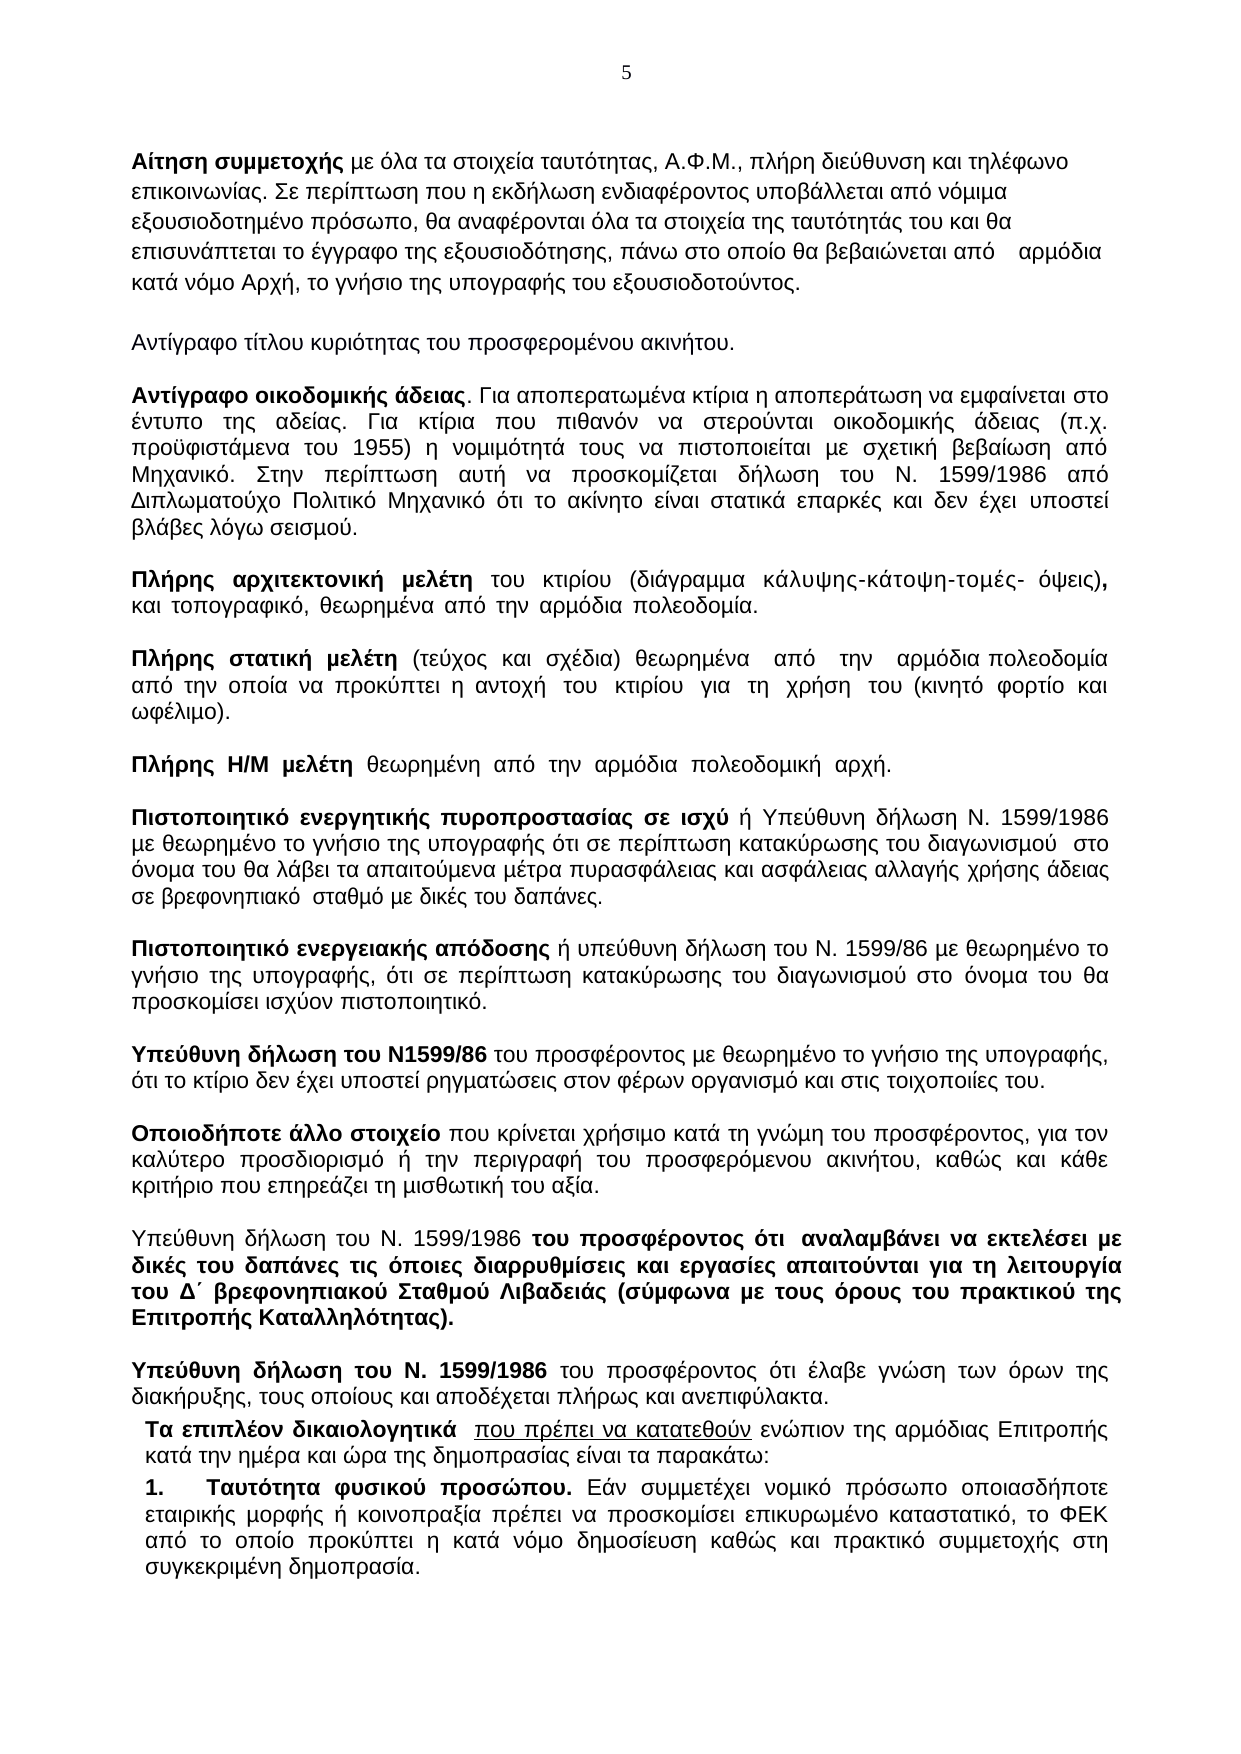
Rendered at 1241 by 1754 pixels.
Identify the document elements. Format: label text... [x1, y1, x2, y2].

list Ταυτότητα φυσικού προσώπου. Εάν συµµετέχει νοµικό πρόσωπο οποιασδήποτε εταιρικής µορφής ή κοινοπραξία πρέπει να προσκοµίσει επικυρωµένο καταστατικό, το ΦΕΚ από το οποίο προκύπτει η κατά νόµο δηµοσίευση καθώς και πρακτικό συµµετοχής στη συγκεκριµένη δηµοπρασία. [145, 1474, 1109, 1580]
text Υπεύθυνη δήλωση του Ν1599/86 του προσφέροντος µε θεωρηµένο το γνήσιο της υπογραφής, ότι το κτίριο δεν έχει υποστεί ρηγµατώσεις στον φέρων οργανισµό και στις τοιχοποιίες του. [131, 1041, 1109, 1093]
text Αντίγραφο οικοδοµικής άδειας. Για αποπερατωµένα κτίρια η αποπεράτωση να εµφαίνεται στο έντυπο της αδείας. Για κτίρια που πιθανόν να στερούνται οικοδοµικής άδειας (π.χ. προϋφιστάµενα του 1955) η νοµιµότητά τους να πιστοποιείται µε σχετική βεβαίωση από Μηχανικό. Στην περίπτωση αυτή να προσκοµίζεται δήλωση του Ν. 1599/1986 από ∆ιπλωµατούχο Πολιτικό Μηχανικό ότι το ακίνητο είναι στατικά επαρκές και δεν έχει υποστεί βλάβες λόγω σεισµού. [131, 382, 1109, 540]
text Πλήρης αρχιτεκτονική µελέτη του κτιρίου (διάγραµµα κάλυψης-κάτοψη-τοµές- όψεις), και τοπογραφικό, θεωρηµένα από την αρµόδια πολεοδοµία. [131, 566, 1108, 619]
text Πιστοποιητικό ενεργητικής πυροπροστασίας σε ισχύ ή Υπεύθυνη δήλωση Ν. 1599/1986 µε θεωρηµένο το γνήσιο της υπογραφής ότι σε περίπτωση κατακύρωσης του διαγωνισµού στο όνοµα του θα λάβει τα απαιτούµενα µέτρα πυρασφάλειας και ασφάλειας αλλαγής χρήσης άδειας σε βρεφονηπιακό σταθµό µε δικές του δαπάνες. [131, 803, 1109, 909]
text Τα επιπλέον δικαιολογητικά που πρέπει να κατατεθούν ενώπιον της αρµόδιας Επιτροπής κατά την ηµέρα και ώρα της δηµοπρασίας είναι τα παρακάτω: [145, 1416, 1109, 1468]
text Πιστοποιητικό ενεργειακής απόδοσης ή υπεύθυνη δήλωση του Ν. 1599/86 µε θεωρηµένο το γνήσιο της υπογραφής, ότι σε περίπτωση κατακύρωσης του διαγωνισµού στο όνοµα του θα προσκοµίσει ισχύον πιστοποιητικό. [131, 935, 1109, 1014]
text Αίτηση συµµετοχής µε όλα τα στοιχεία ταυτότητας, Α.Φ.Μ., πλήρη διεύθυνση και τηλέφωνο επικοινωνίας. Σε περίπτωση που η εκδήλωση ενδιαφέροντος υποβάλλεται από νόµιµα εξουσιοδοτηµένο πρόσωπο, θα αναφέρονται όλα τα στοιχεία της ταυτότητάς του και θα επισυνάπτεται το έγγραφο της εξουσιοδότησης, πάνω στο οποίο θα βεβαιώνεται από αρµόδια κατά νόµο Αρχή, το γνήσιο της υπογραφής του εξουσιοδοτούντος. [131, 148, 1108, 295]
text Υπεύθυνη δήλωση του Ν. 1599/1986 του προσφέροντος ότι έλαβε γνώση των όρων της διακήρυξης, τους οποίους και αποδέχεται πλήρως και ανεπιφύλακτα. [131, 1357, 1109, 1410]
text Πλήρης Η/Μ µελέτη θεωρηµένη από την αρµόδια πολεοδοµική αρχή. [131, 751, 1122, 777]
subtitle Αντίγραφο τίτλου κυριότητας του προσφεροµένου ακινήτου. [131, 329, 1122, 355]
text Πλήρης στατική µελέτη (τεύχος και σχέδια) θεωρηµένα από την αρµόδια πολεοδοµία από την οποία να προκύπτει η αντοχή του κτιρίου για τη χρήση του (κινητό φορτίο και ωφέλιµο). [131, 645, 1108, 724]
text Υπεύθυνη δήλωση του Ν. 1599/1986 του προσφέροντος ότι αναλαµβάνει να εκτελέσει µε δικές του δαπάνες τις όποιες διαρρυθµίσεις και εργασίες απαιτούνται για τη λειτουργία του Δ΄ βρεφονηπιακού Σταθμού Λιβαδειάς (σύµφωνα µε τους όρους του πρακτικού της Επιτροπής Καταλληλότητας). [131, 1225, 1122, 1331]
text Οποιοδήποτε άλλο στοιχείο που κρίνεται χρήσιµο κατά τη γνώµη του προσφέροντος, για τον καλύτερο προσδιορισµό ή την περιγραφή του προσφερόµενου ακινήτου, καθώς και κάθε κριτήριο που επηρεάζει τη µισθωτική του αξία. [131, 1120, 1109, 1199]
